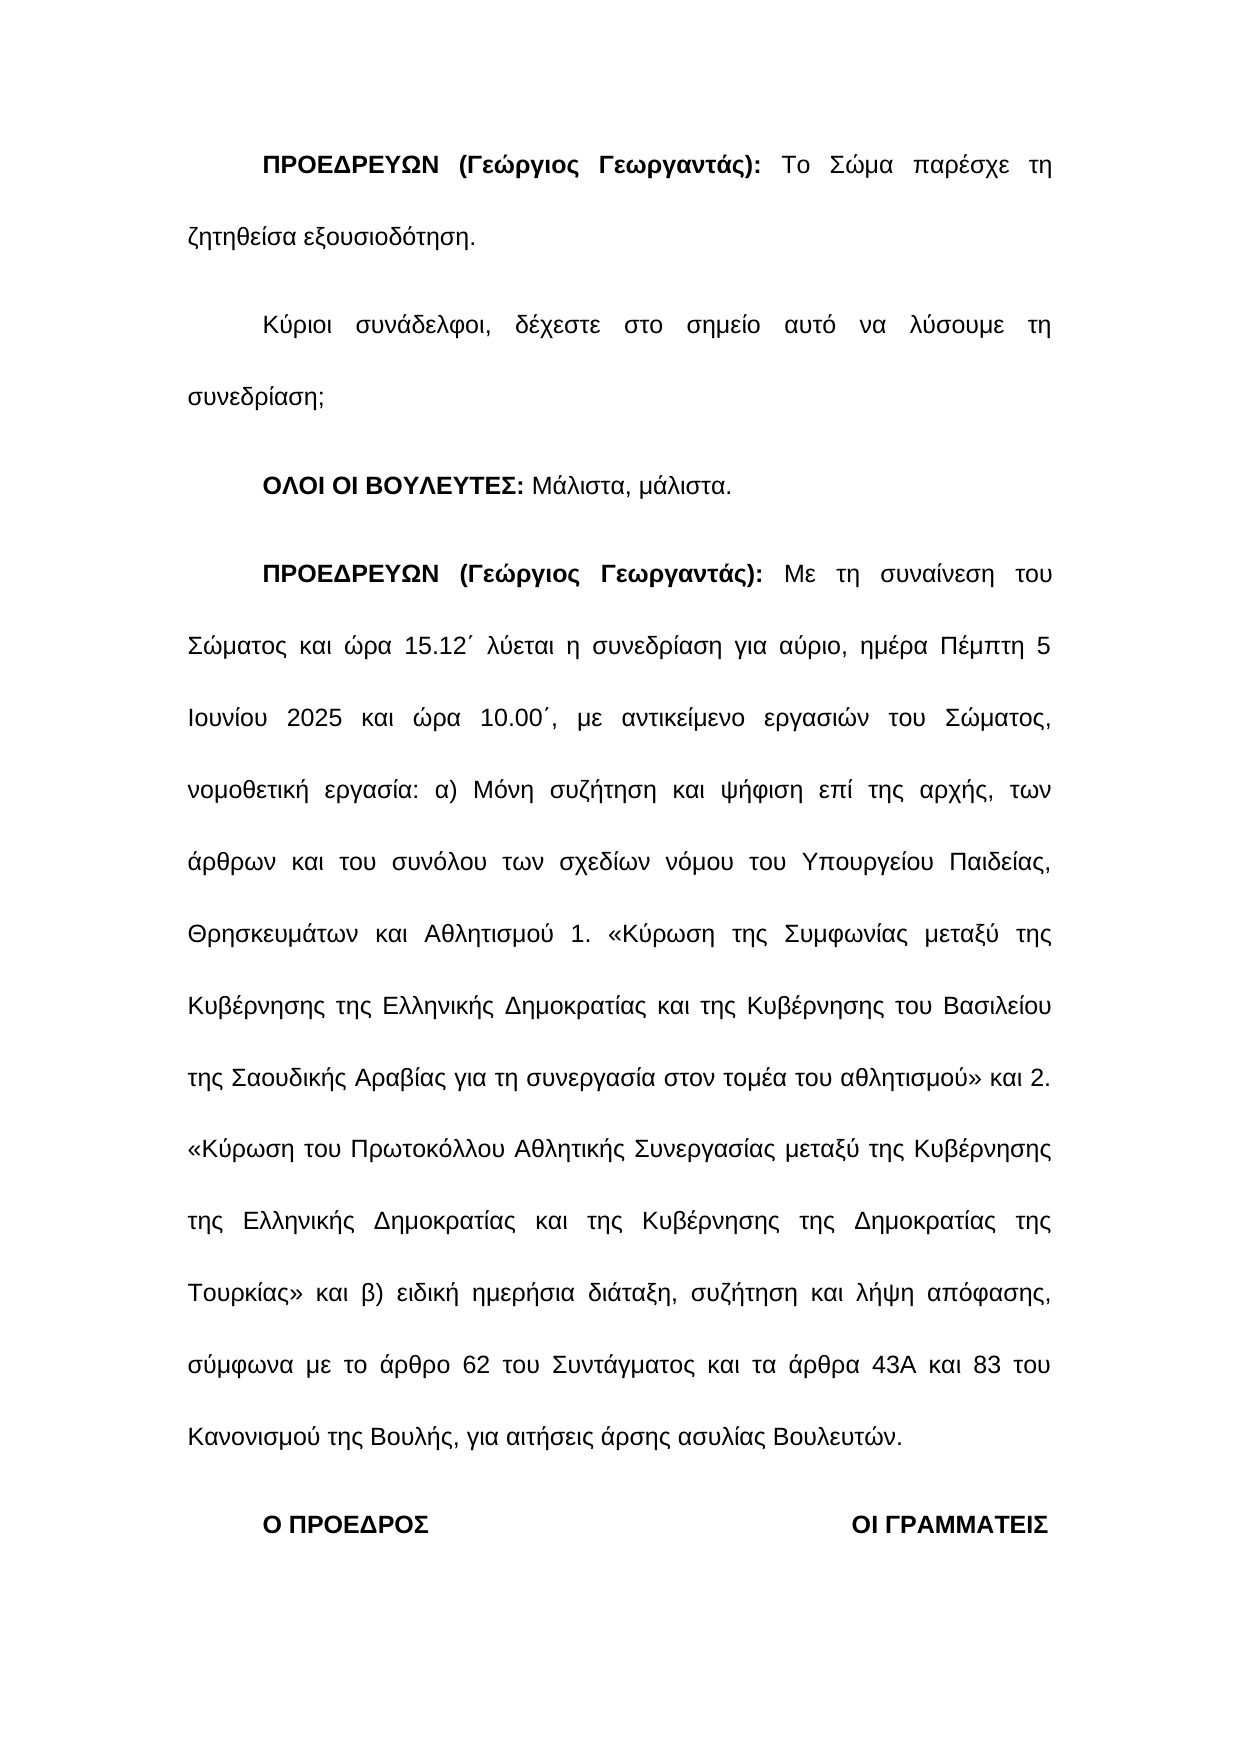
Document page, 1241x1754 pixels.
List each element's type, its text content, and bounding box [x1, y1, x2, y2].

text ΠΡΟΕΔΡΕΥΩΝ (Γεώργιος Γεωργαντάς): Το Σώμα παρέσχε τη ζητηθείσα εξουσιοδότηση. [187, 150, 1053, 251]
text ΠΡΟΕΔΡΕΥΩΝ (Γεώργιος Γεωργαντάς): Με τη συναίνεση του Σώματος και ώρα 15.12΄ λύεται η συνεδρίαση για αύριο, ημέρα Πέμπτη 5 Ιουνίου 2025 και ώρα 10.00΄, με αντικείμενο εργασιών του Σώματος, νομοθετική εργασία: α) Μόνη συζήτηση και ψήφιση επί της αρχής, των άρθρων και του συνόλου των σχεδίων νόμου του Υπουργείου Παιδείας, Θρησκευμάτων και Αθλητισμού 1. «Κύρωση της Συμφωνίας μεταξύ της Κυβέρνησης της Ελληνικής Δημοκρατίας και της Κυβέρνησης του Βασιλείου της Σαουδικής Αραβίας για τη συνεργασία στον τομέα του αθλητισμού» και 2. «Κύρωση του Πρωτοκόλλου Αθλητικής Συνεργασίας μεταξύ της Κυβέρνησης της Ελληνικής Δημοκρατίας και της Κυβέρνησης της Δημοκρατίας της Τουρκίας» και β) ειδική ημερήσια διάταξη, συζήτηση και λήψη απόφασης, σύμφωνα με το άρθρο 62 του Συντάγματος και τα άρθρα 43Α και 83 του Κανονισμού της Βουλής, για αιτήσεις άρσης ασυλίας Βουλευτών. [187, 559, 1053, 1451]
text Ο ΠΡΟΕΔΡΟΣ ΟΙ ΓΡΑΜΜΑΤΕΙΣ [187, 1510, 1053, 1539]
text ΟΛΟΙ ΟΙ ΒΟΥΛΕΥΤΕΣ: Μάλιστα, μάλιστα. [187, 471, 1053, 499]
text Κύριοι συνάδελφοι, δέχεστε στο σημείο αυτό να λύσουμε τη συνεδρίαση; [187, 310, 1053, 411]
